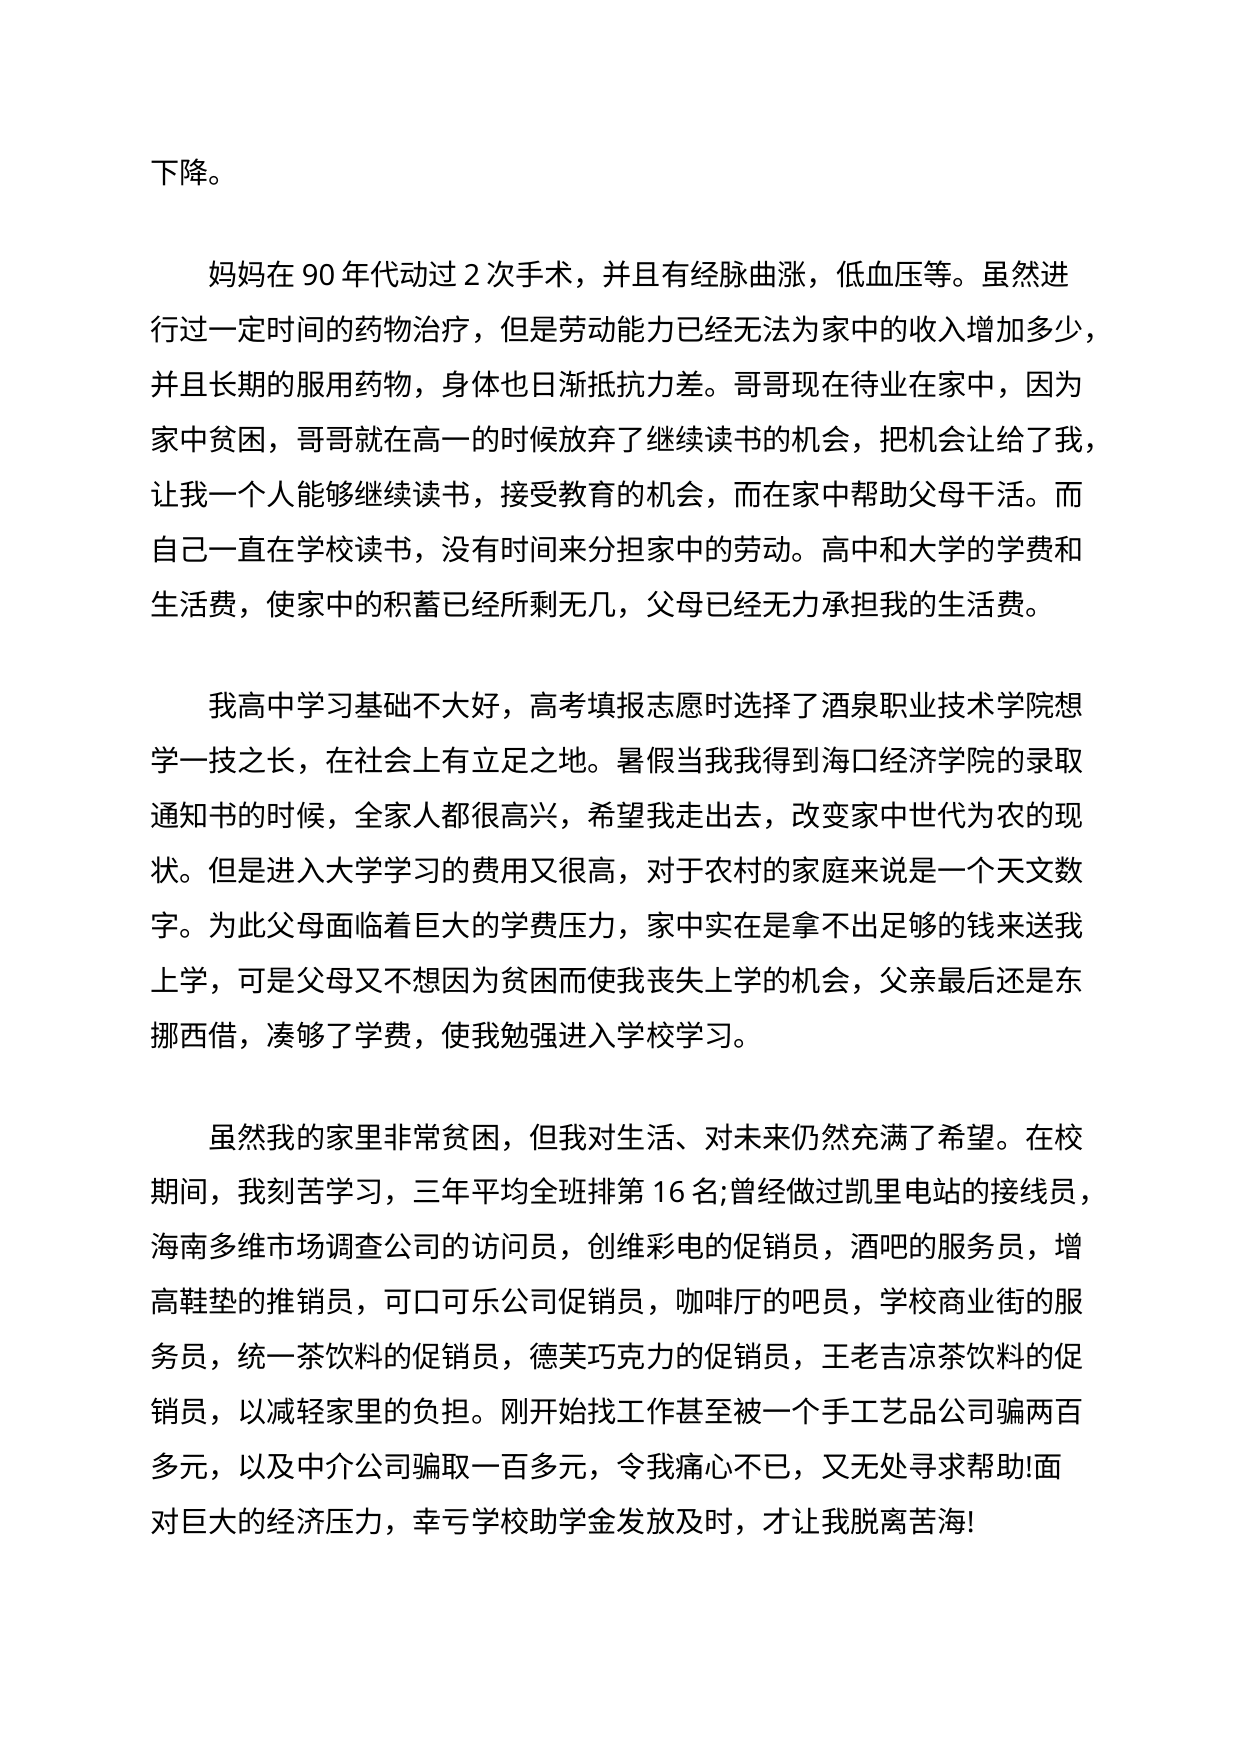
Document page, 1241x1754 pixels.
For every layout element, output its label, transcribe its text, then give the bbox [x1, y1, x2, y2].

text 虽然我的家里非常贫困，但我对生活、对未来仍然充满了希望。在校期间，我刻苦学习，三年平均全班排第16名;曾经做过凯里电站的接线员，海南多维市场调查公司的访问员，创维彩电的促销员，酒吧的服务员，增高鞋垫的推销员，可口可乐公司促销员，咖啡厅的吧员，学校商业街的服务员，统一茶饮料的促销员，德芙巧克力的促销员，王老吉凉茶饮料的促销员，以减轻家里的负担。刚开始找工作甚至被一个手工艺品公司骗两百多元，以及中介公司骗取一百多元，令我痛心不已，又无处寻求帮助!面对巨大的经济压力，幸亏学校助学金发放及时，才让我脱离苦海! [150, 1114, 1090, 1541]
text 我高中学习基础不大好，高考填报志愿时选择了酒泉职业技术学院想学一技之长，在社会上有立足之地。暑假当我我得到海口经济学院的录取通知书的时候，全家人都很高兴，希望我走出去，改变家中世代为农的现状。但是进入大学学习的费用又很高，对于农村的家庭来说是一个天文数字。为此父母面临着巨大的学费压力，家中实在是拿不出足够的钱来送我上学，可是父母又不想因为贫困而使我丧失上学的机会，父亲最后还是东挪西借，凑够了学费，使我勉强进入学校学习。 [150, 683, 1090, 1055]
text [150, 150, 1090, 192]
text 妈妈在90年代动过2次手术，并且有经脉曲涨，低血压等。虽然进行过一定时间的药物治疗，但是劳动能力已经无法为家中的收入增加多少，并且长期的服用药物，身体也日渐抵抗力差。哥哥现在待业在家中，因为家中贫困，哥哥就在高一的时候放弃了继续读书的机会，把机会让给了我，让我一个人能够继续读书，接受教育的机会，而在家中帮助父母干活。而自己一直在学校读书，没有时间来分担家中的劳动。高中和大学的学费和生活费，使家中的积蓄已经所剩无几，父母已经无力承担我的生活费。 [150, 252, 1090, 623]
